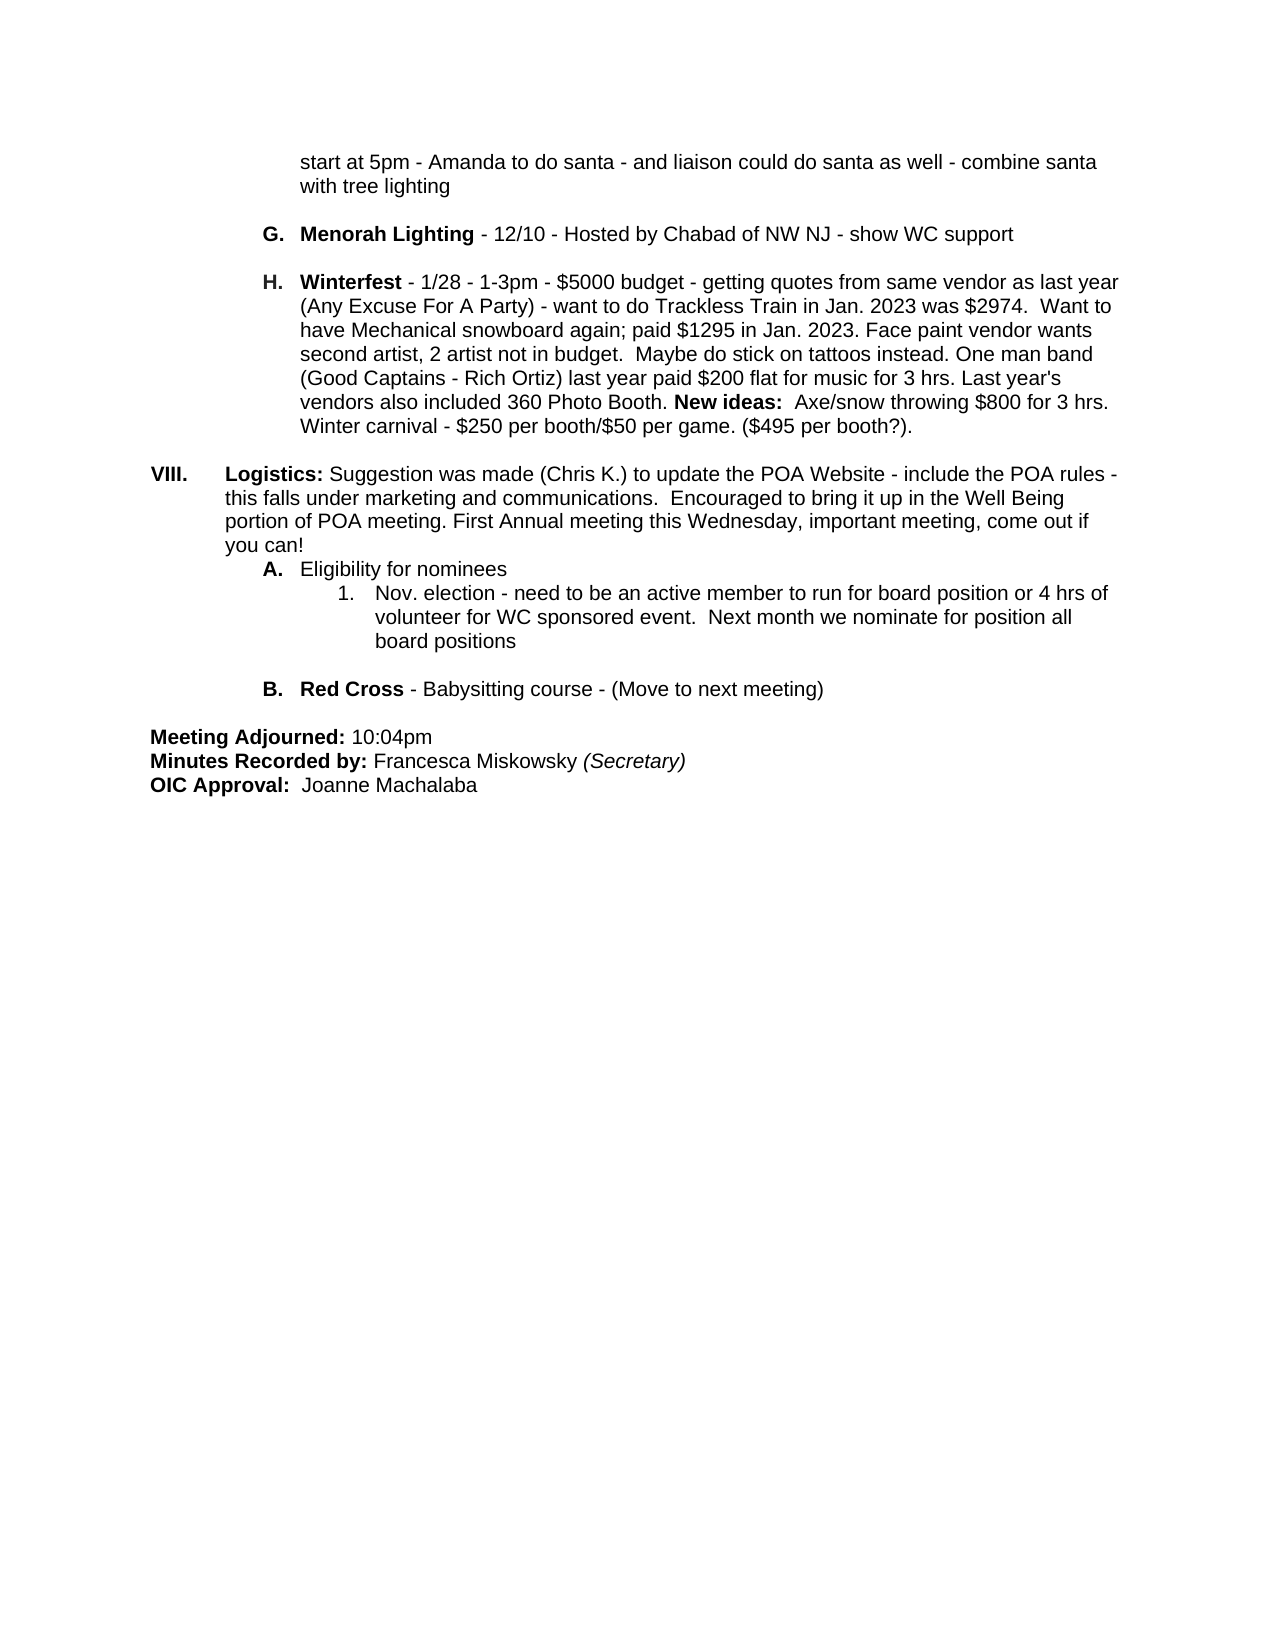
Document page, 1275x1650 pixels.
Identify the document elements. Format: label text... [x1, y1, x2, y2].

text OIC Approval: Joanne Machalaba [150, 773, 1125, 797]
list Red Cross - Babysitting course - (Move to next meeting) [262, 677, 1125, 701]
list Nov. election - need to be an active member to run for board position or 4 hrs of volunteer for WC sponsored event. Next month we nominate for position all board positions [337, 581, 1125, 653]
list Logistics: Suggestion was made (Chris K.) to update the POA Website - include the POA rules - this falls under marketing and communications. Encouraged to bring it up in the Well Being portion of POA meeting. First Annual meeting this Wednesday, important meeting, come out if you can! [187, 461, 1125, 557]
list Menorah Lighting - 12/10 - Hosted by Chabad of NW NJ - show WC support [262, 222, 1125, 246]
list Winterfest - 1/28 - 1-3pm - $5000 budget - getting quotes from same vendor as last year (Any Excuse For A Party) - want to do Trackless Train in Jan. 2023 was $2974. Want to have Mechanical snowboard again; paid $1295 in Jan. 2023. Face paint vendor wants second artist, 2 artist not in budget. Maybe do stick on tattoos instead. One man band (Good Captains - Rich Ortiz) last year paid $200 flat for music for 3 hrs. Last year's vendors also included 360 Photo Booth. New ideas: Axe/snow throwing $800 for 3 hrs. Winter carnival - $250 per booth/$50 per game. ($495 per booth?). [262, 270, 1125, 437]
text Meeting Adjourned: 10:04pm [150, 725, 1125, 749]
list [262, 150, 1125, 198]
list Eligibility for nominees [262, 557, 1125, 581]
text Minutes Recorded by: Francesca Miskowsky (Secretary) [150, 749, 1125, 773]
